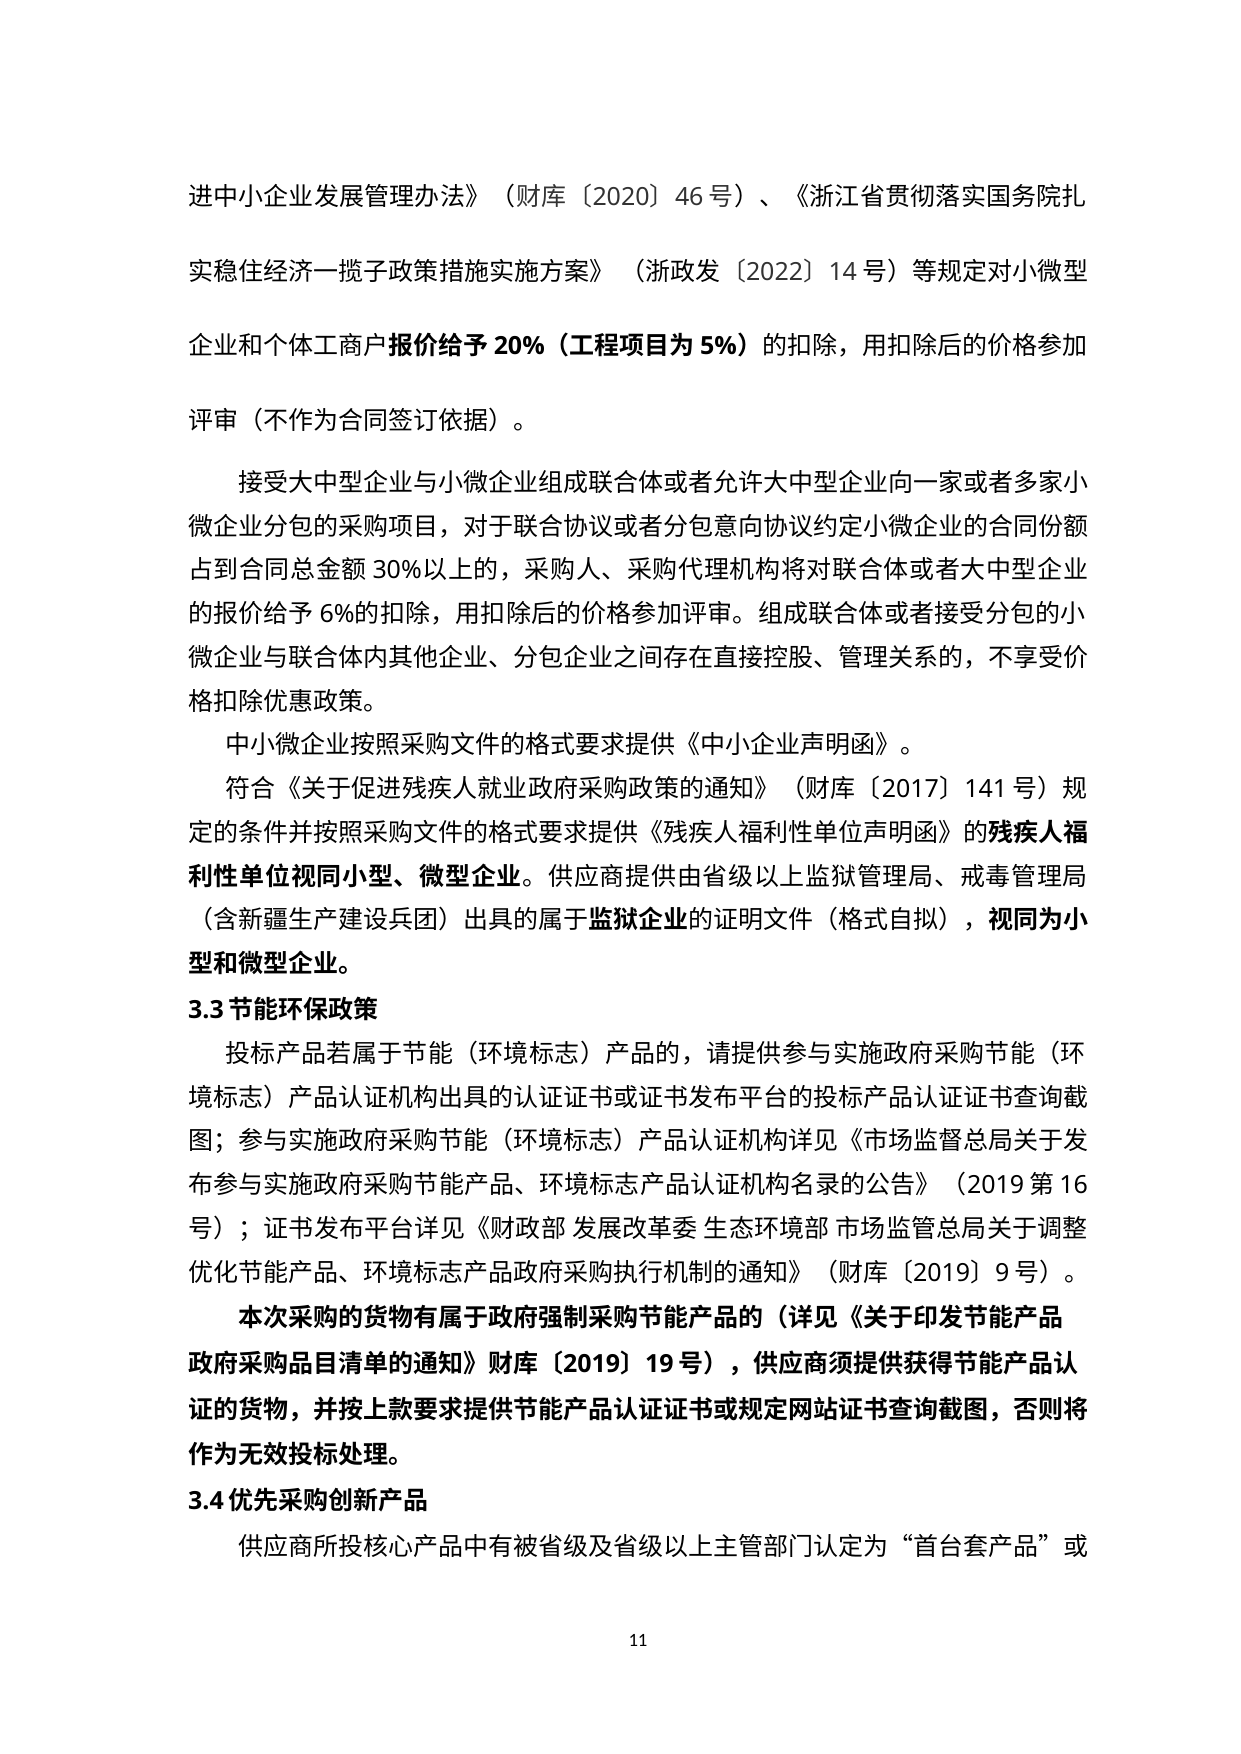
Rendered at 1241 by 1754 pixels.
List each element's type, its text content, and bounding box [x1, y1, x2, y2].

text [188, 1519, 1088, 1565]
text 3.3节能环保政策 [188, 981, 1088, 1027]
text 中小微企业按照采购文件的格式要求提供《中小企业声明函》。 [188, 719, 1088, 763]
text 符合《关于促进残疾人就业政府采购政策的通知》（财库〔2017〕141号）规定的条件并按照采购文件的格式要求提供《残疾人福利性单位声明函》的残疾人福利性单位视同小型、微型企业。供应商提供由省级以上监狱管理局、戒毒管理局（含新疆生产建设兵团）出具的属于监狱企业的证明文件（格式自拟），视同为小型和微型企业。 [188, 763, 1088, 981]
text 本次采购的货物有属于政府强制采购节能产品的（详见《关于印发节能产品政府采购品目清单的通知》财库〔2019〕19号），供应商须提供获得节能产品认证的货物，并按上款要求提供节能产品认证证书或规定网站证书查询截图，否则将作为无效投标处理。 [188, 1290, 1088, 1473]
text 接受大中型企业与小微企业组成联合体或者允许大中型企业向一家或者多家小微企业分包的采购项目，对于联合协议或者分包意向协议约定小微企业的合同份额占到合同总金额30%以上的，采购人、采购代理机构将对联合体或者大中型企业的报价给予6%的扣除，用扣除后的价格参加评审。组成联合体或者接受分包的小微企业与联合体内其他企业、分包企业之间存在直接控股、管理关系的，不享受价格扣除优惠政策。 [188, 456, 1088, 719]
text 3.4优先采购创新产品 [188, 1473, 1088, 1519]
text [188, 162, 1088, 451]
text 投标产品若属于节能（环境标志）产品的，请提供参与实施政府采购节能（环境标志）产品认证机构出具的认证证书或证书发布平台的投标产品认证证书查询截图；参与实施政府采购节能（环境标志）产品认证机构详见《市场监督总局关于发布参与实施政府采购节能产品、环境标志产品认证机构名录的公告》（2019第16号）；证书发布平台详见《财政部 发展改革委 生态环境部 市场监管总局关于调整优化节能产品、环境标志产品政府采购执行机制的通知》（财库〔2019〕9号）。 [188, 1027, 1088, 1290]
